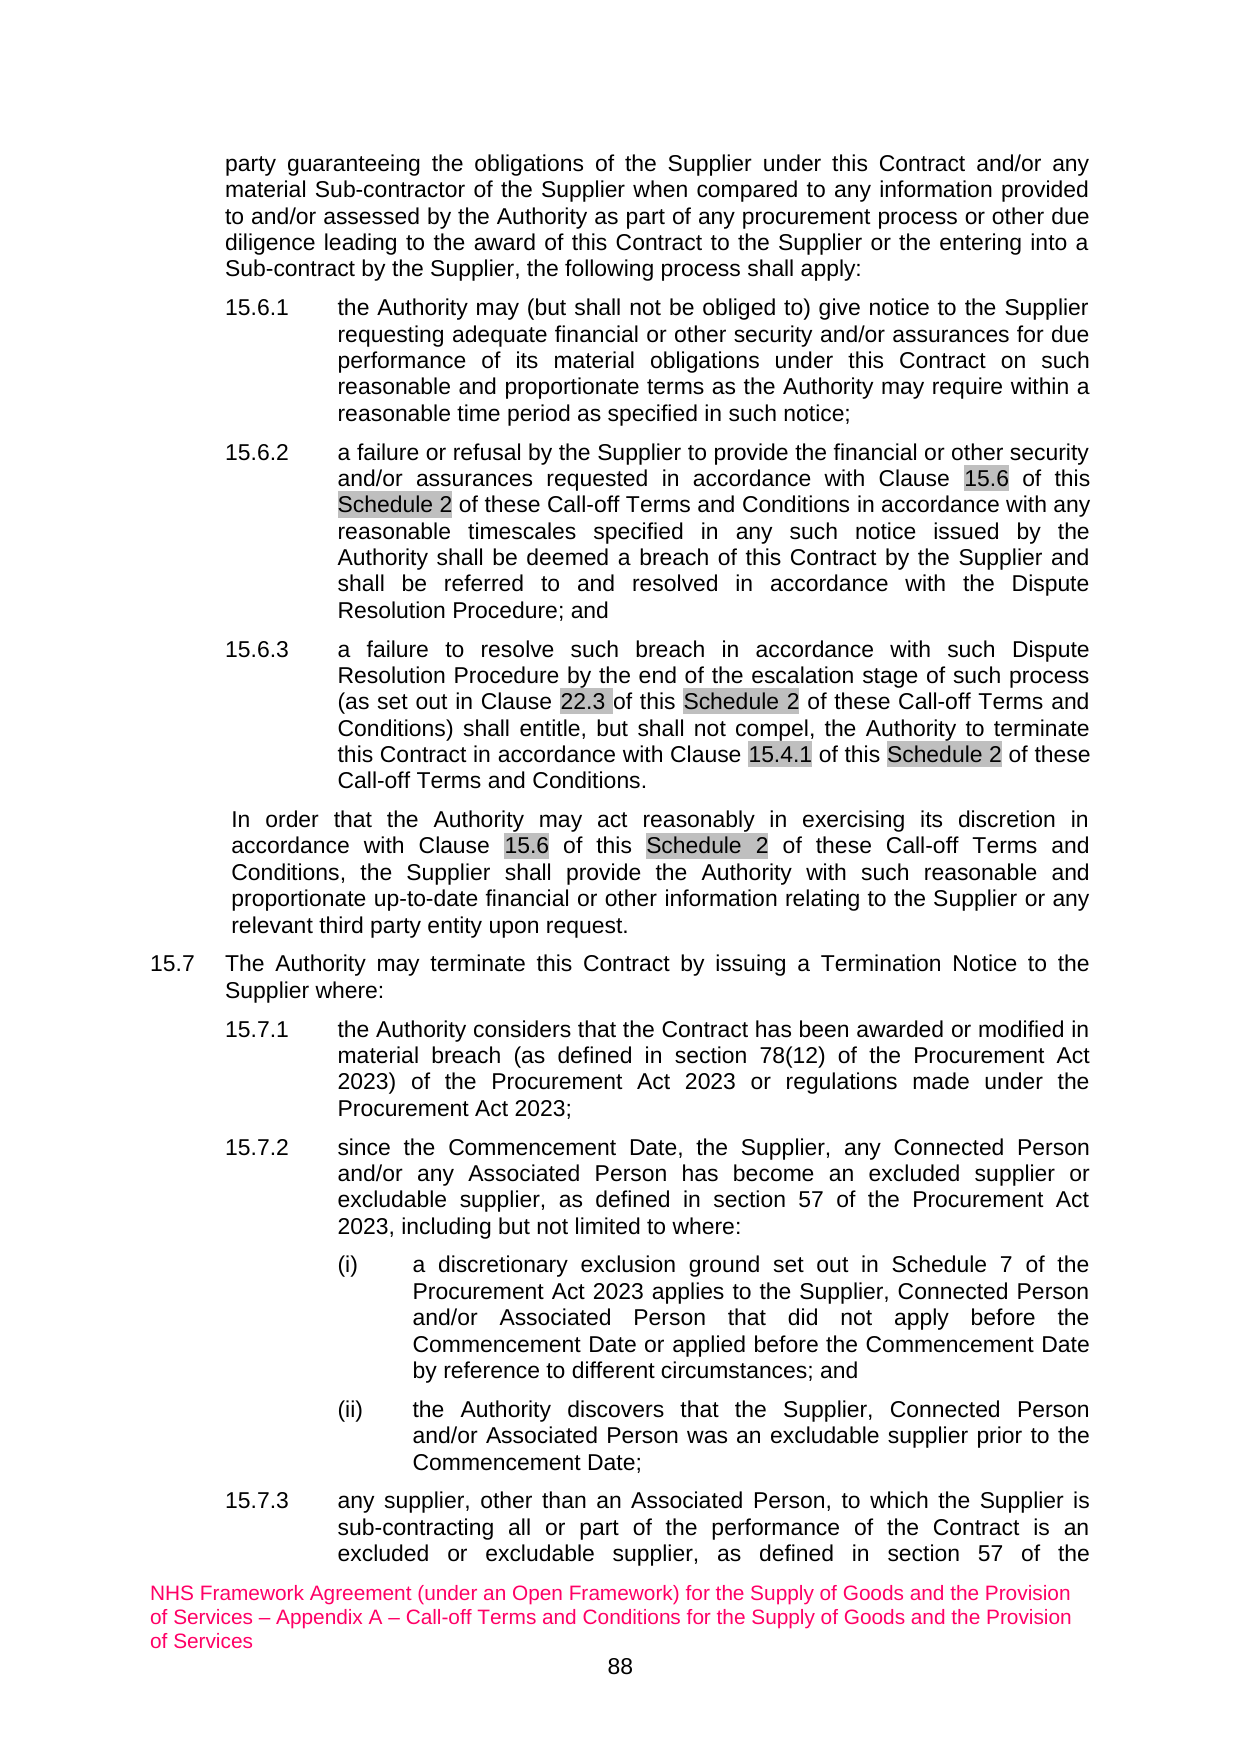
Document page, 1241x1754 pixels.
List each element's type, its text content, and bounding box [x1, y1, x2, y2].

text a discretionary exclusion ground set out in Schedule 7 of the Procurement Act 2023 applies to the Supplier, Connected Person and/or Associated Person that did not apply before the Commencement Date or applied before the Commencement Date by reference to different circumstances; and [337, 1251, 1090, 1383]
text the Authority discovers that the Supplier, Connected Person and/or Associated Person was an excludable supplier prior to the Commencement Date; [337, 1396, 1090, 1475]
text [225, 1487, 1090, 1566]
text The Authority may terminate this Contract by issuing a Termination Notice to the Supplier where: [150, 950, 1090, 1003]
text the Authority considers that the Contract has been awarded or modified in material breach (as defined in section 78(12) of the Procurement Act 2023) of the Procurement Act 2023 or regulations made under the Procurement Act 2023; [225, 1016, 1090, 1121]
text since the Commencement Date, the Supplier, any Connected Person and/or any Associated Person has become an excluded supplier or excludable supplier, as defined in section 57 of the Procurement Act 2023, including but not limited to where: [225, 1133, 1090, 1239]
text the Authority may (but shall not be obliged to) give notice to the Supplier requesting adequate financial or other security and/or assurances for due performance of its material obligations under this Contract on such reasonable and proportionate terms as the Authority may require within a reasonable time period as specified in such notice; [225, 294, 1090, 426]
text a failure to resolve such breach in accordance with such Dispute Resolution Procedure by the end of the escalation stage of such process (as set out in Clause 22.3 of this Schedule 2 of these Call-off Terms and Conditions) shall entitle, but shall not compel, the Authority to terminate this Contract in accordance with Clause 15.4.1 of this Schedule 2 of these Call-off Terms and Conditions. [225, 636, 1090, 794]
text In order that the Authority may act reasonably in exercising its discretion in accordance with Clause 15.6 of this Schedule 2 of these Call-off Terms and Conditions, the Supplier shall provide the Authority with such reasonable and proportionate up-to-date financial or other information relating to the Supplier or any relevant third party entity upon request. [231, 806, 1090, 938]
text a failure or refusal by the Supplier to provide the financial or other security and/or assurances requested in accordance with Clause 15.6 of this Schedule 2 of these Call-off Terms and Conditions in accordance with any reasonable timescales specified in any such notice issued by the Authority shall be deemed a breach of this Contract by the Supplier and shall be referred to and resolved in accordance with the Dispute Resolution Procedure; and [225, 438, 1090, 623]
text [150, 150, 1090, 282]
